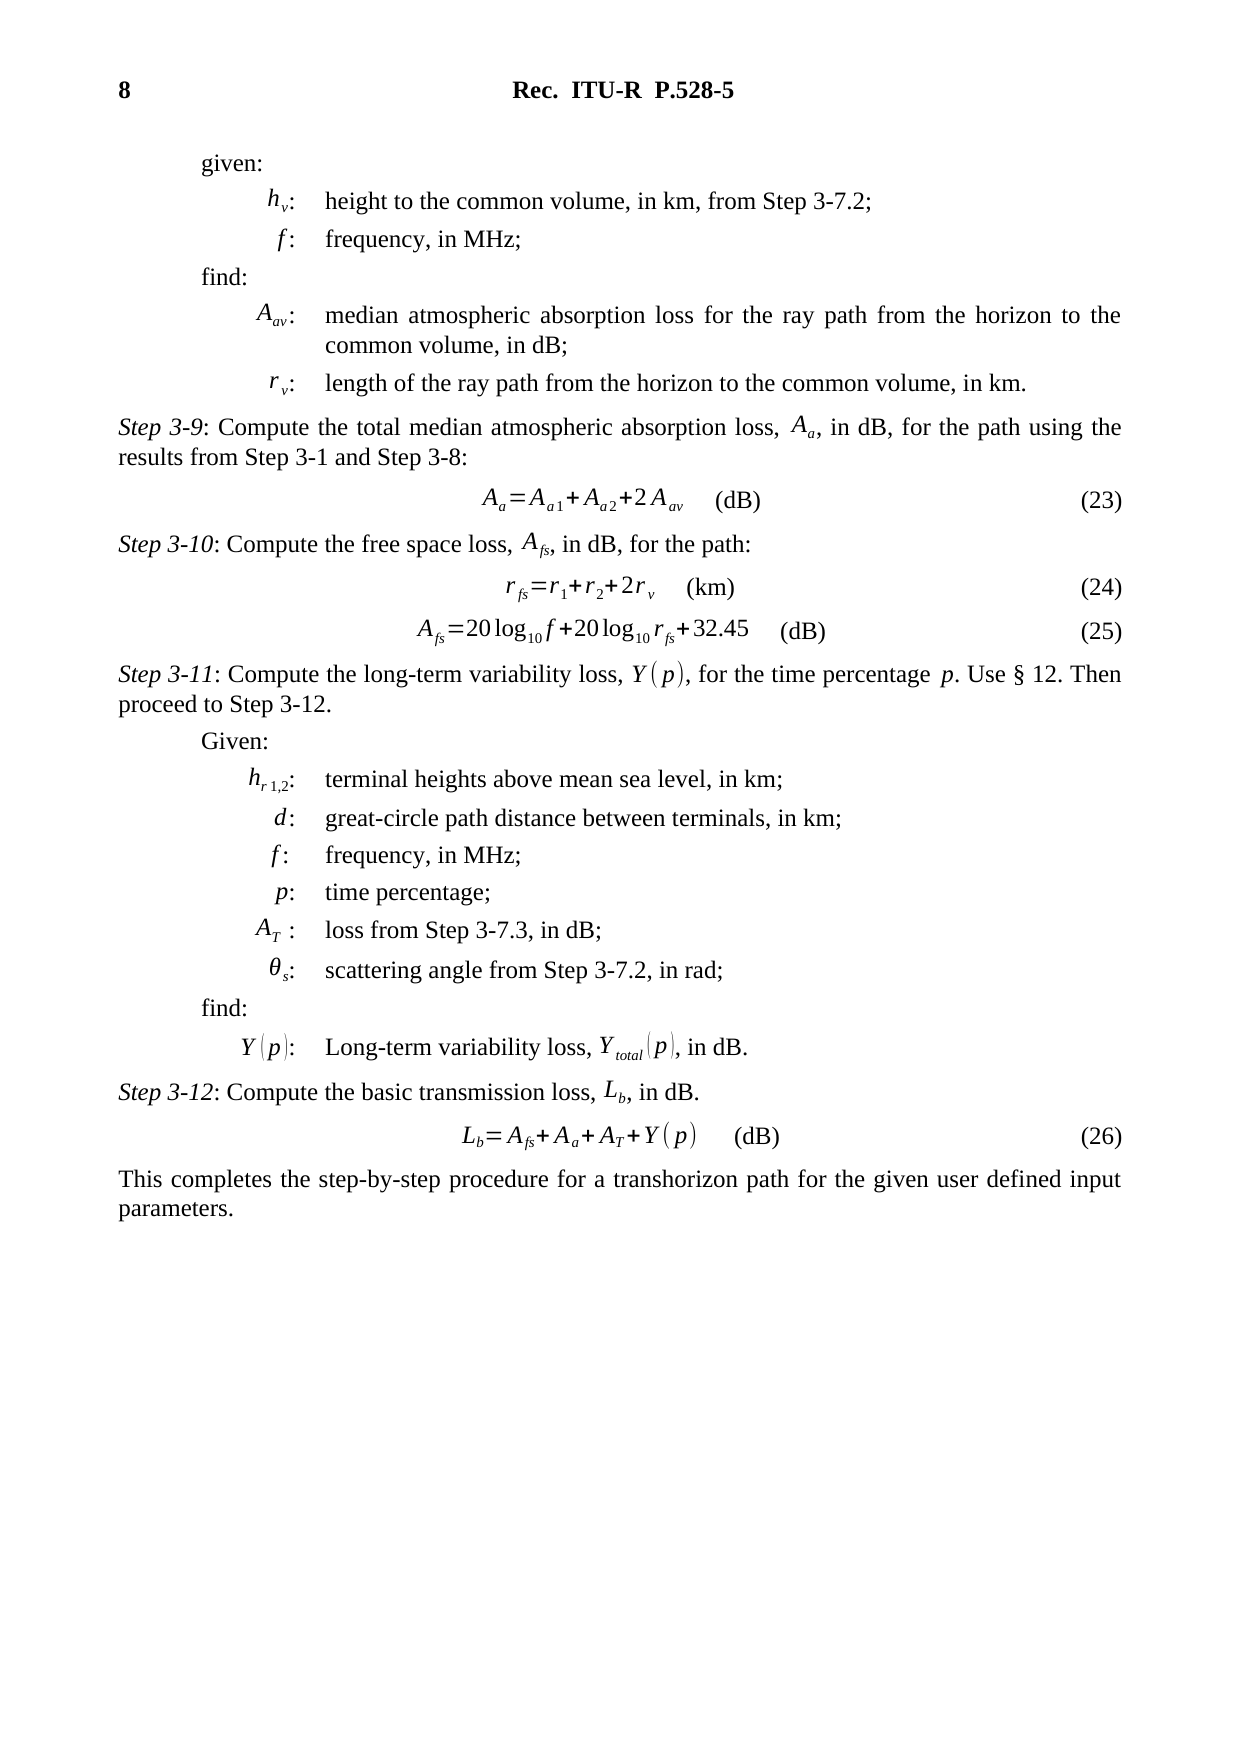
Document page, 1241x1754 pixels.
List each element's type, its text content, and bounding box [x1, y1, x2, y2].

text : time percentage; [118, 877, 1122, 906]
text : length of the ray path from the horizon to the common volume, in km. [118, 367, 1122, 398]
text Step 3-12: Compute the basic transmission loss, , in dB. [118, 1076, 1122, 1107]
text Given: [118, 726, 1122, 755]
text (dB) (25) [118, 615, 1122, 646]
text Step 3-9: Compute the total median atmospheric absorption loss, , in dB, for the path using the results from Step 3-1 and Step 3-8: [118, 411, 1122, 471]
text : median atmospheric absorption loss for the ray path from the horizon to the common volume, in dB; [118, 299, 1122, 359]
text (dB) (26) [118, 1120, 1122, 1152]
text given: [118, 148, 1122, 176]
text find: [118, 262, 1122, 290]
text : frequency, in MHz; [118, 840, 1122, 869]
text : scattering angle from Step 3-7.2, in rad; [118, 954, 1122, 985]
text : height to the common volume, in km, from Step 3-7.2; [118, 185, 1122, 216]
text : loss from Step 3-7.3, in dB; [118, 914, 1122, 945]
text : terminal heights above mean sea level, in km; [118, 763, 1122, 794]
text find: [118, 993, 1122, 1022]
text : great-circle path distance between terminals, in km; [118, 803, 1122, 832]
text (dB) (23) [118, 483, 1122, 515]
text This completes the step-by-step procedure for a transhorizon path for the given user defined input parameters. [118, 1164, 1122, 1222]
text : Long-term variability loss, , in dB. [118, 1031, 1122, 1063]
text (km) (24) [118, 571, 1122, 603]
text : frequency, in MHz; [118, 224, 1122, 253]
text Step 3-10: Compute the free space loss, , in dB, for the path: [118, 527, 1122, 559]
text Step 3-11: Compute the long-term variability loss, , for the time percentage . Use § 12. Then proceed to Step 3-12. [118, 659, 1122, 718]
